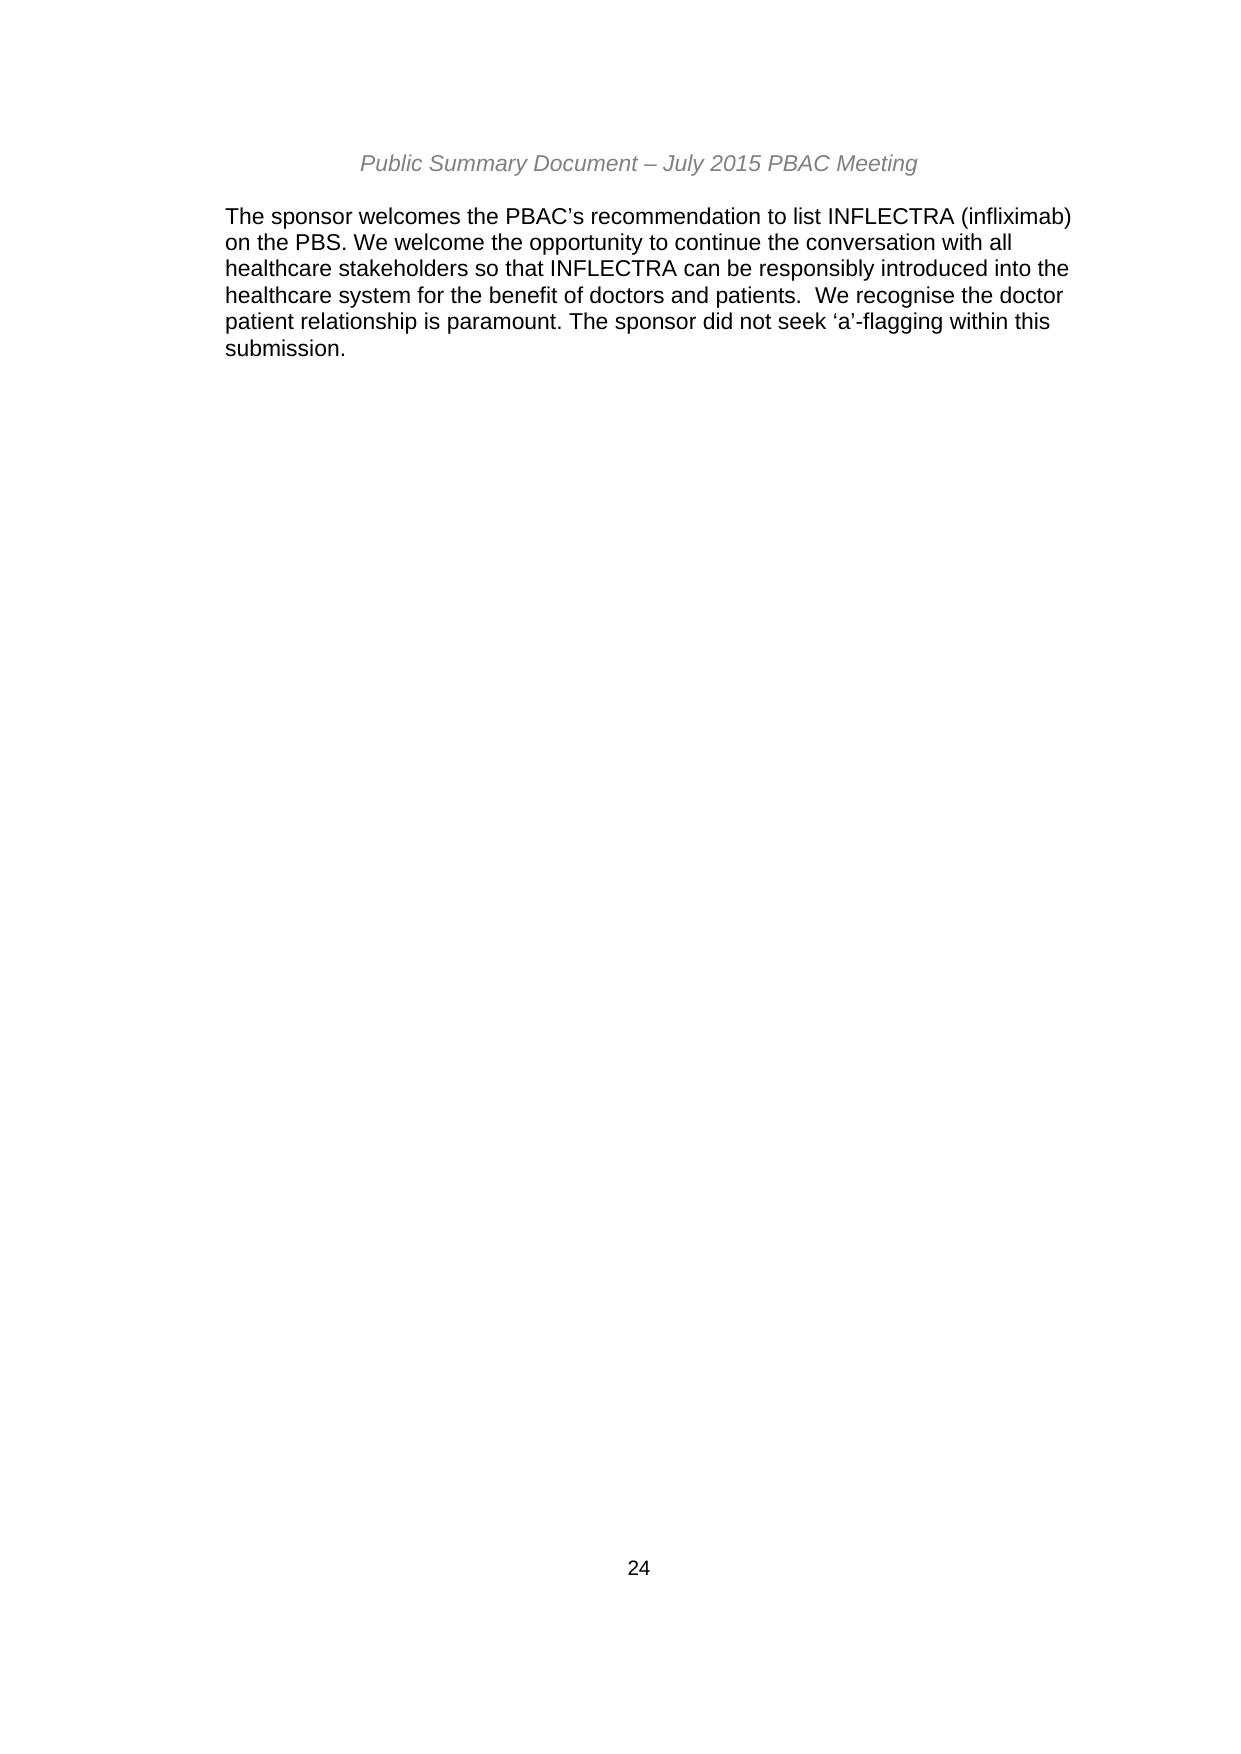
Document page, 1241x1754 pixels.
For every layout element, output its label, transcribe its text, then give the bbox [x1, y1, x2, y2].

text The sponsor welcomes the PBAC’s recommendation to list INFLECTRA (infliximab) on the PBS. We welcome the opportunity to continue the conversation with all healthcare stakeholders so that INFLECTRA can be responsibly introduced into the healthcare system for the benefit of doctors and patients. We recognise the doctor patient relationship is paramount. The sponsor did not seek ‘a’-flagging within this submission. [225, 203, 1090, 361]
